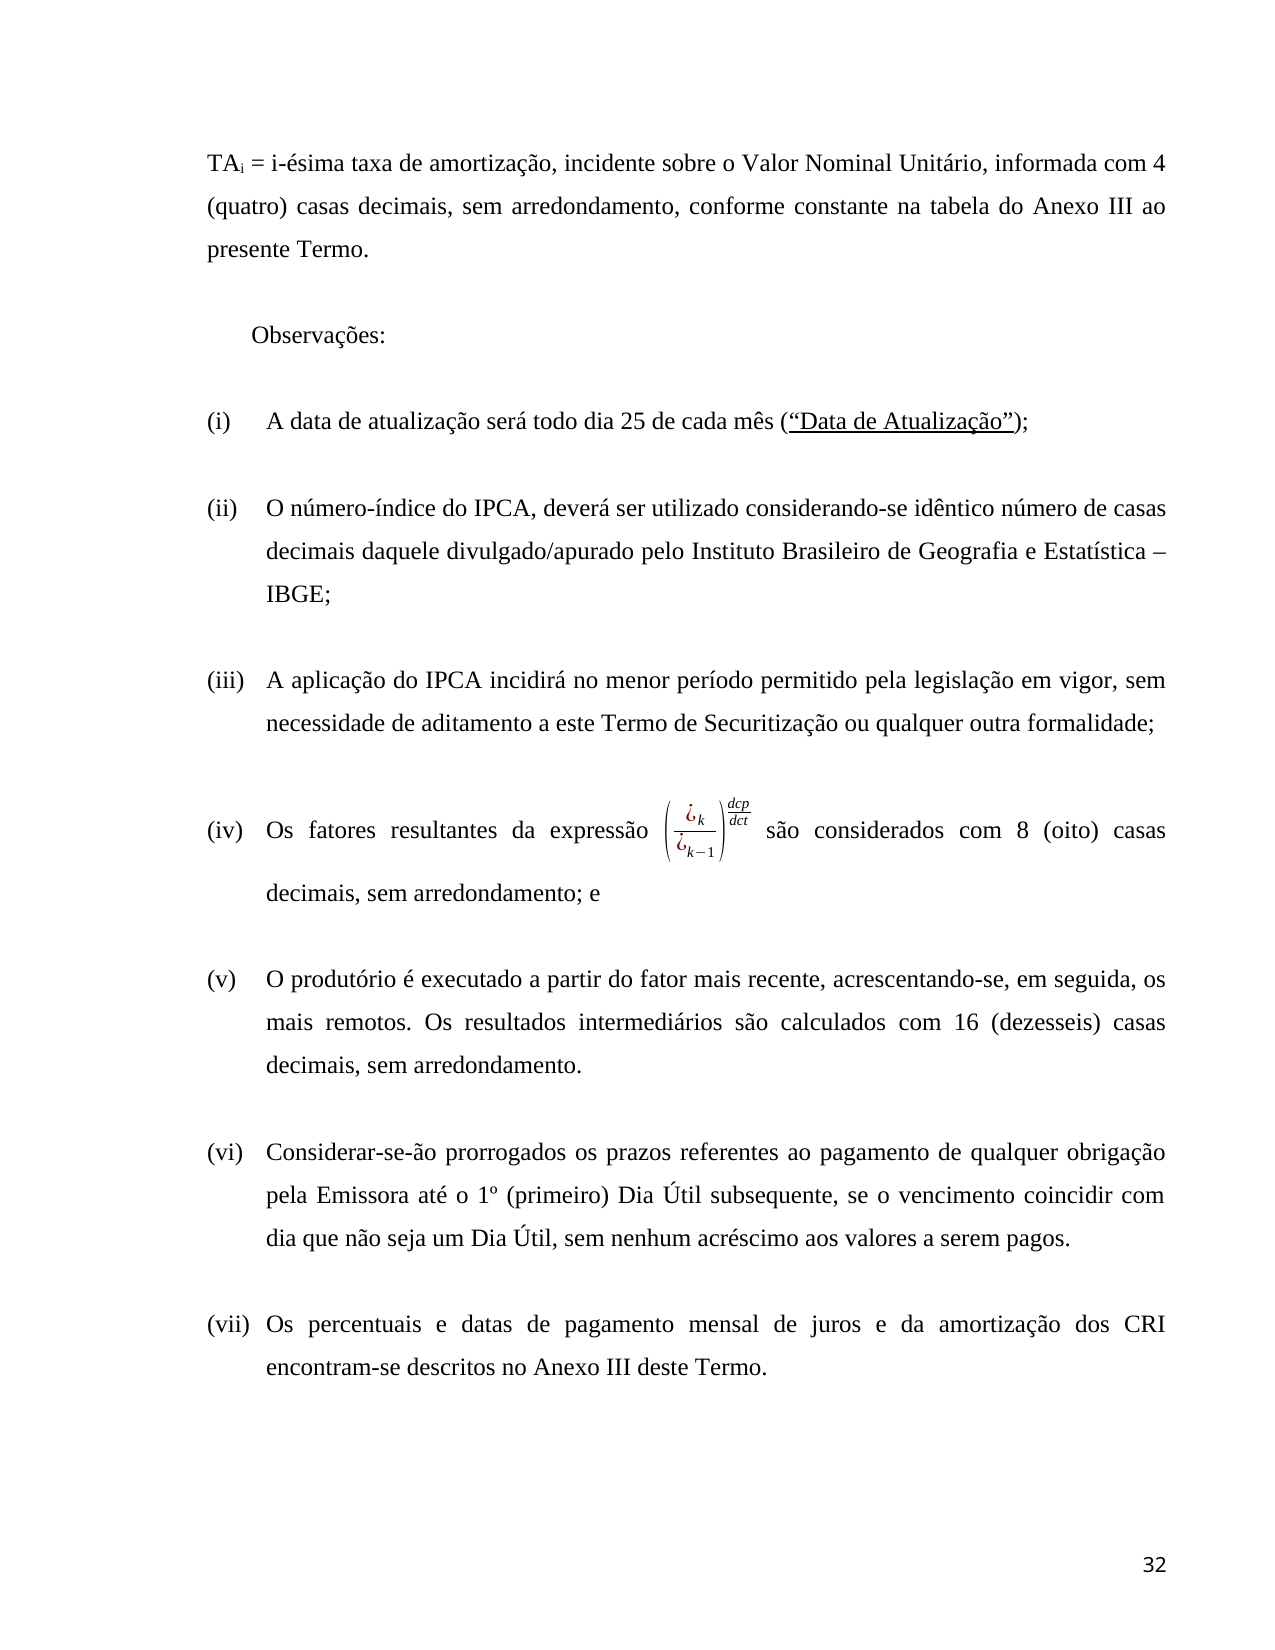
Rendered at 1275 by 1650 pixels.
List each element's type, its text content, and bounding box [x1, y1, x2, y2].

list O número-índice do IPCA, deverá ser utilizado considerando-se idêntico número de casas decimais daquele divulgado/apurado pelo Instituto Brasileiro de Geografia e Estatística – IBGE; [207, 493, 1167, 608]
text Observações: [251, 320, 1167, 349]
list Considerar-se-ão prorrogados os prazos referentes ao pagamento de qualquer obrigação pela Emissora até o 1º (primeiro) Dia Útil subsequente, se o vencimento coincidir com dia que não seja um Dia Útil, sem nenhum acréscimo aos valores a serem pagos. [207, 1137, 1167, 1252]
list Os percentuais e datas de pagamento mensal de juros e da amortização dos CRI encontram-se descritos no Anexo III deste Termo. [207, 1309, 1167, 1381]
list Os fatores resultantes da expressão são considerados com 8 (oito) casas decimais, sem arredondamento; e [207, 794, 1167, 907]
list A aplicação do IPCA incidirá no menor período permitido pela legislação em vigor, sem necessidade de aditamento a este Termo de Securitização ou qualquer outra formalidade; [207, 665, 1167, 737]
text TAi = i-ésima taxa de amortização, incidente sobre o Valor Nominal Unitário, informada com 4 (quatro) casas decimais, sem arredondamento, conforme constante na tabela do Anexo III ao presente Termo. [207, 148, 1167, 263]
list A data de atualização será todo dia 25 de cada mês (“Data de Atualização”); [207, 406, 1167, 435]
list O produtório é executado a partir do fator mais recente, acrescentando-se, em seguida, os mais remotos. Os resultados intermediários são calculados com 16 (dezesseis) casas decimais, sem arredondamento. [207, 964, 1167, 1079]
